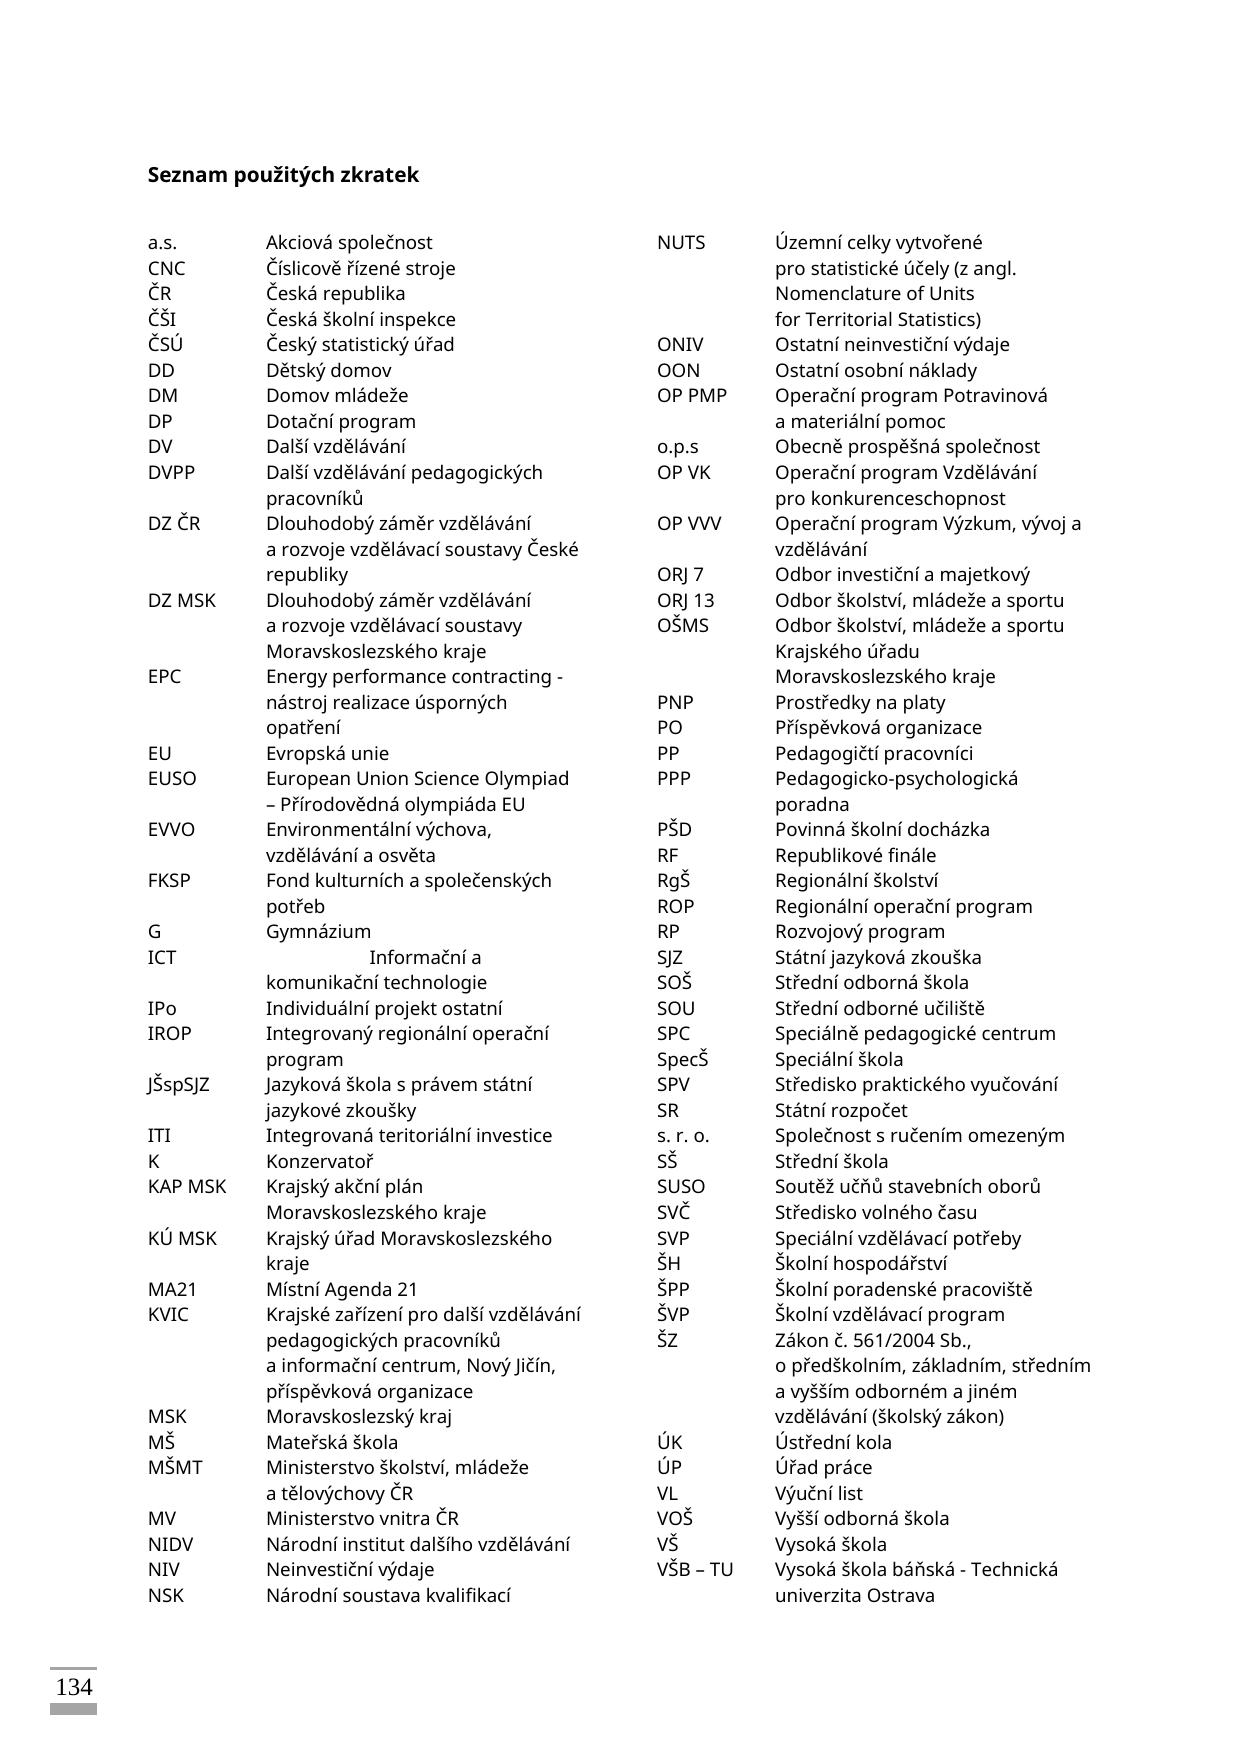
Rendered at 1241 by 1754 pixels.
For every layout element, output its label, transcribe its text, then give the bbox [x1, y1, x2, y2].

text ŠH Školní hospodářství [657, 1250, 1092, 1276]
text SpecŠ Speciální škola [657, 1046, 1092, 1072]
text CNC Číslicově řízené stroje [148, 255, 583, 281]
text NIDV Národní institut dalšího vzdělávání [148, 1531, 583, 1557]
text VŠ Vysoká škola [657, 1531, 1092, 1557]
text ŠPP Školní poradenské pracoviště [657, 1276, 1092, 1301]
text FKSP Fond kulturních a společenských potřeb [148, 868, 583, 919]
text DM Domov mládeže [148, 383, 583, 408]
text MŠMT Ministerstvo školství, mládeže a tělovýchovy ČR [148, 1454, 583, 1506]
text RgŠ Regionální školství [657, 868, 1092, 893]
text ŠVP Školní vzdělávací program [657, 1301, 1092, 1327]
text IROP Integrovaný regionální operační program [148, 1021, 583, 1072]
text NIV Neinvestiční výdaje [148, 1557, 583, 1582]
text o.p.s Obecně prospěšná společnost [657, 434, 1092, 459]
text SR Státní rozpočet [657, 1097, 1092, 1123]
text ČR Česká republika [148, 281, 583, 306]
text ITI Integrovaná teritoriální investice [148, 1123, 583, 1148]
text DVPP Další vzdělávání pedagogických pracovníků [148, 459, 583, 510]
text ICT Informační a komunikační technologie [148, 944, 583, 995]
text PPP Pedagogicko-psychologická poradna [657, 766, 1092, 817]
text KVIC Krajské zařízení pro další vzdělávání pedagogických pracovníků a informační centrum, Nový Jičín, příspěvková organizace [148, 1301, 583, 1403]
text K Konzervatoř [148, 1148, 583, 1174]
text EVVO Environmentální výchova, vzdělávání a osvěta [148, 817, 583, 868]
text DD Dětský domov [148, 357, 583, 383]
text ÚP Úřad práce [657, 1454, 1092, 1480]
text SVČ Středisko volného času [657, 1199, 1092, 1225]
text ROP Regionální operační program [657, 893, 1092, 919]
text s. r. o. Společnost s ručením omezeným [657, 1123, 1092, 1148]
text MŠ Mateřská škola [148, 1429, 583, 1454]
text OP VK Operační program Vzdělávání pro konkurenceschopnost [657, 459, 1092, 510]
text ČŠI Česká školní inspekce [148, 306, 583, 332]
text NSK Národní soustava kvalifikací [148, 1582, 583, 1608]
text OON Ostatní osobní náklady [657, 357, 1092, 383]
text VŠB – TU Vysoká škola báňská - Technická univerzita Ostrava [657, 1557, 1092, 1608]
text ORJ 7 Odbor investiční a majetkový [657, 561, 1092, 587]
text KÚ MSK Krajský úřad Moravskoslezského kraje [148, 1225, 583, 1276]
list Seznam použitých zkratek [148, 160, 1092, 189]
text SŠ Střední škola [657, 1148, 1092, 1174]
text ŠZ Zákon č. 561/2004 Sb., o předškolním, základním, středním a vyšším odborném a jiném vzdělávání (školský zákon) [657, 1327, 1092, 1429]
text ČSÚ Český statistický úřad [148, 332, 583, 357]
text PNP Prostředky na platy [657, 689, 1092, 714]
text IPo Individuální projekt ostatní [148, 995, 583, 1021]
text MV Ministerstvo vnitra ČR [148, 1506, 583, 1531]
text SJZ Státní jazyková zkouška [657, 944, 1092, 970]
text SOU Střední odborné učiliště [657, 995, 1092, 1021]
text SPV Středisko praktického vyučování [657, 1072, 1092, 1097]
text DV Další vzdělávání [148, 434, 583, 459]
text a.s. Akciová společnost [148, 229, 583, 255]
text OŠMS Odbor školství, mládeže a sportu Krajského úřadu Moravskoslezského kraje [657, 612, 1092, 689]
text RP Rozvojový program [657, 919, 1092, 944]
text MSK Moravskoslezský kraj [148, 1403, 583, 1429]
text SOŠ Střední odborná škola [657, 970, 1092, 995]
text OP VVV Operační program Výzkum, vývoj a vzdělávání [657, 510, 1092, 561]
text DZ MSK Dlouhodobý záměr vzdělávání a rozvoje vzdělávací soustavy Moravskoslezského kraje [148, 587, 583, 663]
text PŠD Povinná školní docházka [657, 817, 1092, 842]
text OP PMP Operační program Potravinová a materiální pomoc [657, 383, 1092, 434]
text NUTS Územní celky vytvořené pro statistické účely (z angl. Nomenclature of Units for Territorial Statistics) [657, 229, 1092, 332]
text ONIV Ostatní neinvestiční výdaje [657, 332, 1092, 357]
text VOŠ Vyšší odborná škola [657, 1506, 1092, 1531]
text SVP Speciální vzdělávací potřeby [657, 1225, 1092, 1250]
text SUSO Soutěž učňů stavebních oborů [657, 1174, 1092, 1199]
text DP Dotační program [148, 408, 583, 434]
text DZ ČR Dlouhodobý záměr vzdělávání a rozvoje vzdělávací soustavy České republiky [148, 510, 583, 587]
text VL Výuční list [657, 1480, 1092, 1506]
text JŠspSJZ Jazyková škola s právem státní jazykové zkoušky [148, 1072, 583, 1123]
text KAP MSK Krajský akční plán Moravskoslezského kraje [148, 1174, 583, 1225]
text G Gymnázium [148, 919, 583, 944]
text EPC Energy performance contracting - nástroj realizace úsporných opatření [148, 663, 583, 740]
text ÚK Ústřední kola [657, 1429, 1092, 1454]
text PP Pedagogičtí pracovníci [657, 740, 1092, 766]
text PO Příspěvková organizace [657, 714, 1092, 740]
text EU Evropská unie [148, 740, 583, 766]
text ORJ 13 Odbor školství, mládeže a sportu [657, 587, 1092, 612]
text EUSO European Union Science Olympiad – Přírodovědná olympiáda EU [148, 766, 583, 817]
text SPC Speciálně pedagogické centrum [657, 1021, 1092, 1046]
text MA21 Místní Agenda 21 [148, 1276, 583, 1301]
text RF Republikové finále [657, 842, 1092, 868]
